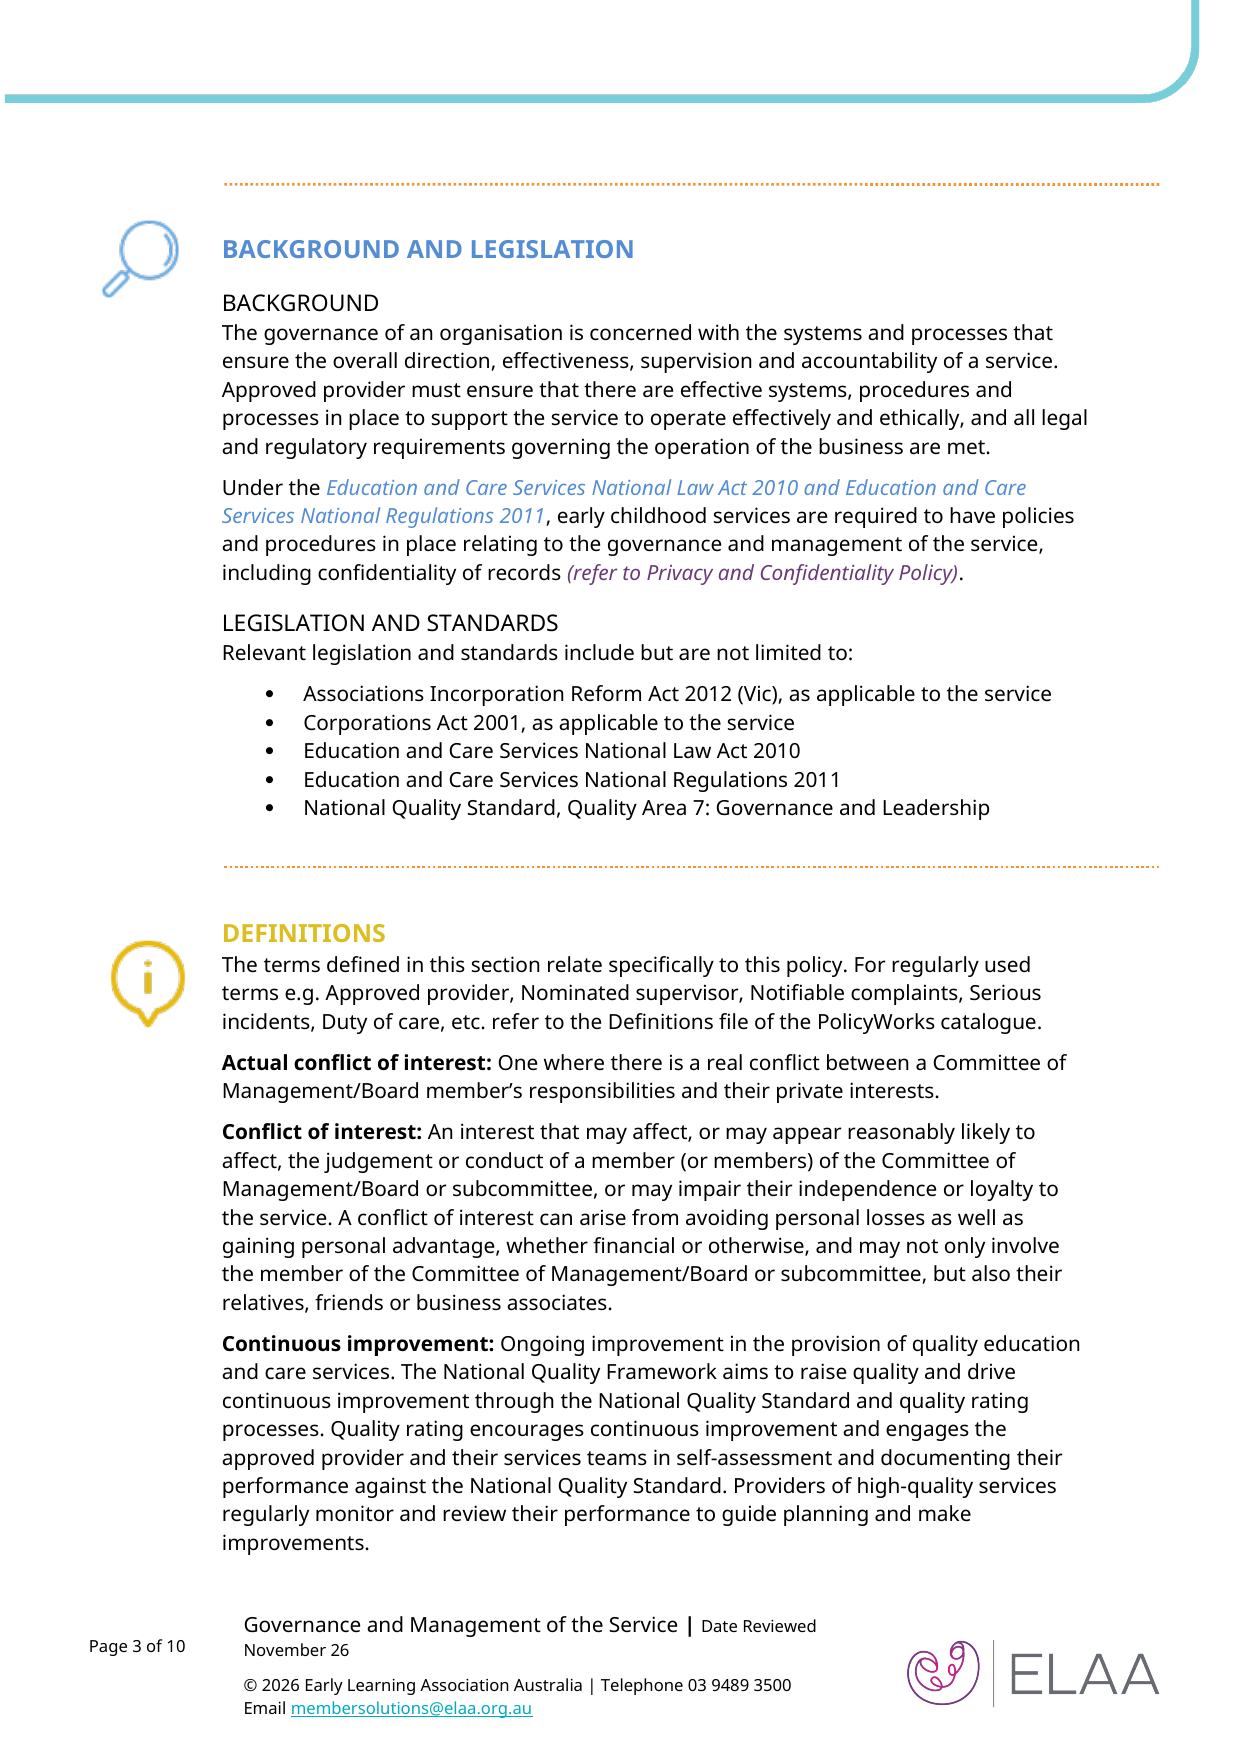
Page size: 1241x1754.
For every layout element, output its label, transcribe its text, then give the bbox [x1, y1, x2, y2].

text The terms defined in this section relate specifically to this policy. For regularly used terms e.g. Approved provider, Nominated supervisor, Notifiable complaints, Serious incidents, Duty of care, etc. refer to the Definitions file of the PolicyWorks catalogue. [222, 950, 1093, 1035]
text Conflict of interest: An interest that may affect, or may appear reasonably likely to affect, the judgement or conduct of a member (or members) of the Committee of Management/Board or subcommittee, or may impair their independence or loyalty to the service. A conflict of interest can arise from avoiding personal losses as well as gaining personal advantage, whether financial or otherwise, and may not only involve the member of the Committee of Management/Board or subcommittee, but also their relatives, friends or business associates. [222, 1117, 1093, 1316]
picture [79, 916, 216, 1052]
text Corporations Act 2001, as applicable to the service [266, 708, 1093, 736]
text Background and Legislation [222, 232, 1093, 266]
picture [72, 191, 208, 327]
text Education and Care Services National Law Act 2010 [266, 736, 1093, 765]
text National Quality Standard, Quality Area 7: Governance and Leadership [266, 793, 1093, 822]
text Actual conflict of interest: One where there is a real conflict between a Committee of Management/Board member’s responsibilities and their private interests. [222, 1048, 1093, 1105]
text Continuous improvement: Ongoing improvement in the provision of quality education and care services. The National Quality Framework aims to raise quality and drive continuous improvement through the National Quality Standard and quality rating processes. Quality rating encourages continuous improvement and engages the approved provider and their services teams in self-assessment and documenting their performance against the National Quality Standard. Providers of high-quality services regularly monitor and review their performance to guide planning and make improvements. [222, 1329, 1093, 1556]
text Under the Education and Care Services National Law Act 2010 and Education and Care Services National Regulations 2011, early childhood services are required to have policies and procedures in place relating to the governance and management of the service, including confidentiality of records (refer to Privacy and Confidentiality Policy). [222, 473, 1093, 586]
text The governance of an organisation is concerned with the systems and processes that ensure the overall direction, effectiveness, supervision and accountability of a service. Approved provider must ensure that there are effective systems, procedures and processes in place to support the service to operate effectively and ethically, and all legal and regulatory requirements governing the operation of the business are met. [222, 318, 1093, 460]
text Relevant legislation and standards include but are not limited to: [222, 638, 1093, 667]
text Definitions [222, 916, 1093, 950]
text Education and Care Services National Regulations 2011 [266, 765, 1093, 793]
subtitle Background [222, 287, 1093, 318]
picture [4, 0, 1241, 126]
picture [902, 1637, 1163, 1725]
text Associations Incorporation Reform Act 2012 (Vic), as applicable to the service [266, 679, 1093, 708]
subtitle Legislation and Standards [222, 607, 1093, 638]
